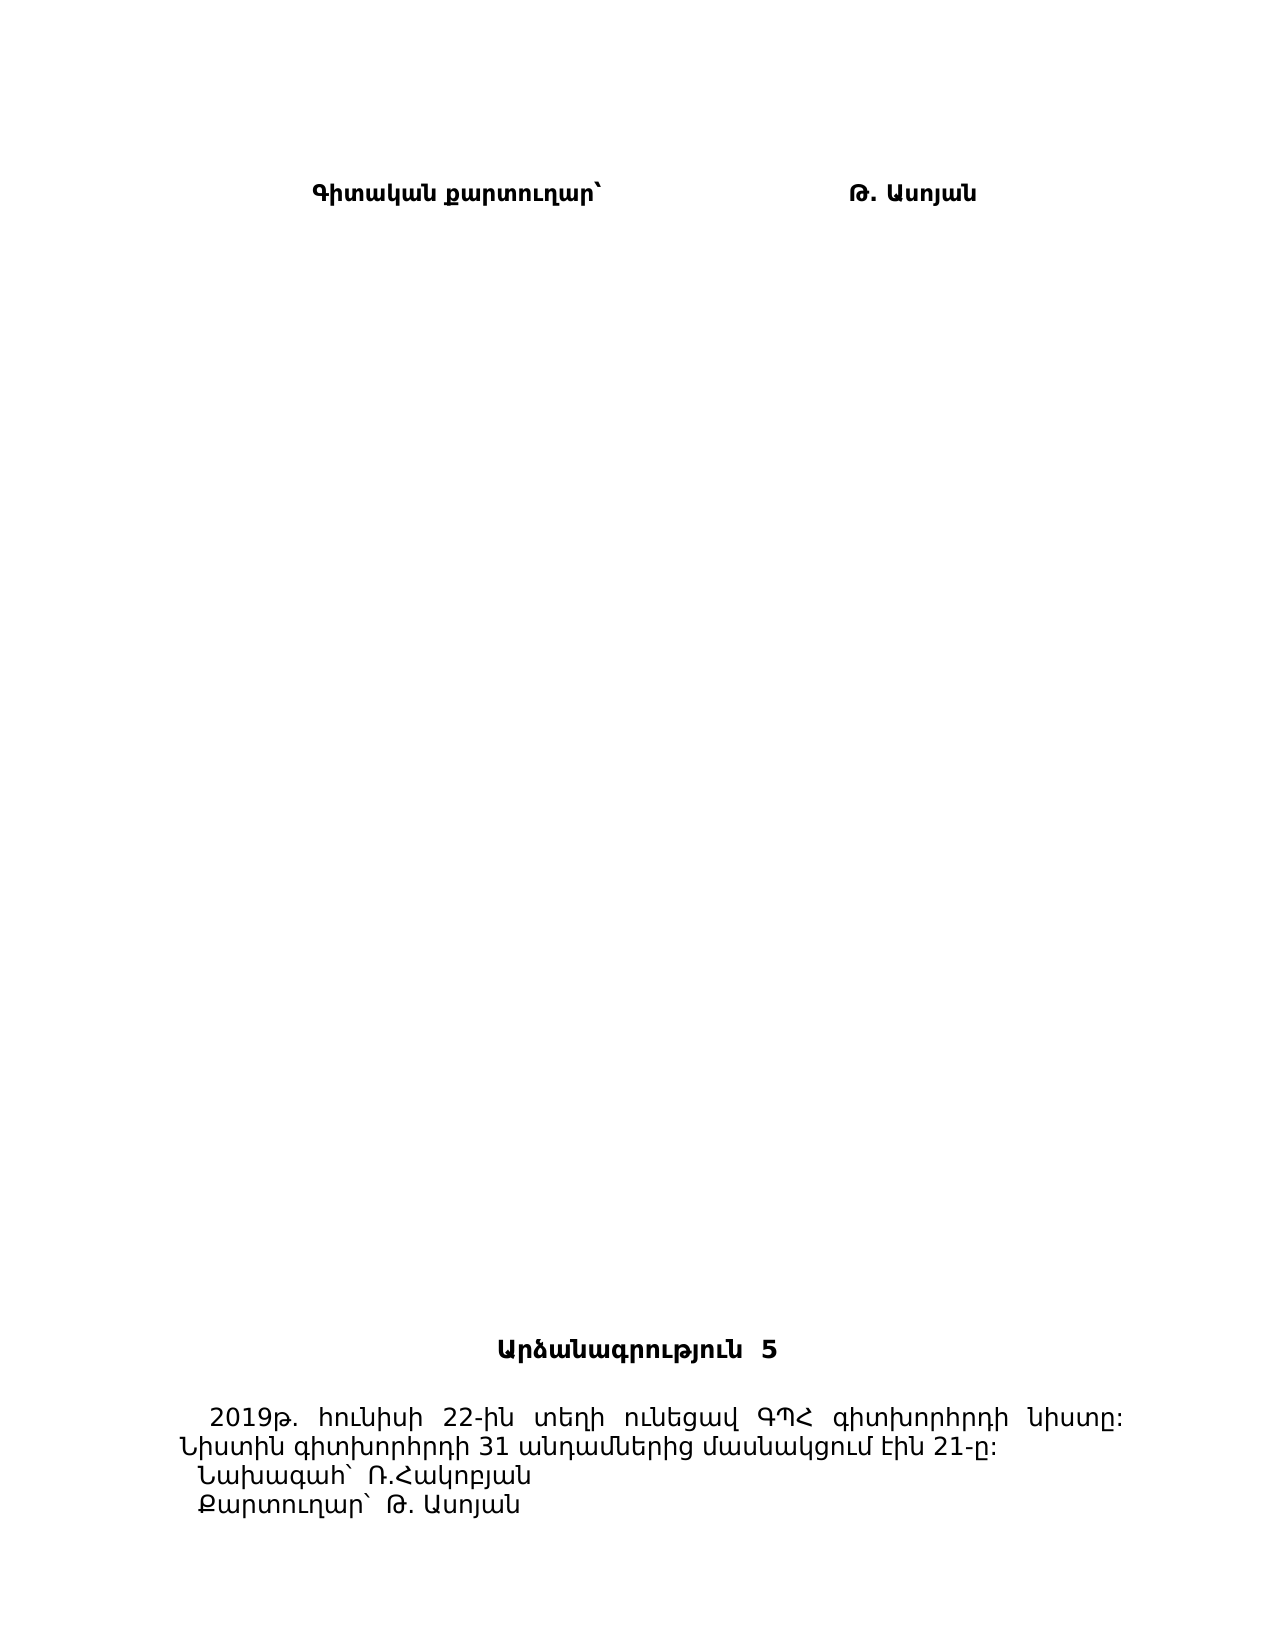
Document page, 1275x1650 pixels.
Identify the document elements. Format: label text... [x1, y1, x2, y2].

text Նախագահ՝ Ռ.Հակոբյան [150, 1461, 1125, 1490]
list Գիտական քարտուղար՝ Թ. Ասոյան [165, 180, 1125, 207]
text 2019թ. հունիսի 22-ին տեղի ունեցավ ԳՊՀ գիտխորհրդի նիստը: Նիստին գիտխորհրդի 31 անդամներից մասնակցում էին 21-ը: [179, 1403, 1125, 1461]
text Քարտուղար՝ Թ. Ասոյան [150, 1490, 1125, 1519]
text Արձանագրություն 5 [150, 1336, 1125, 1365]
